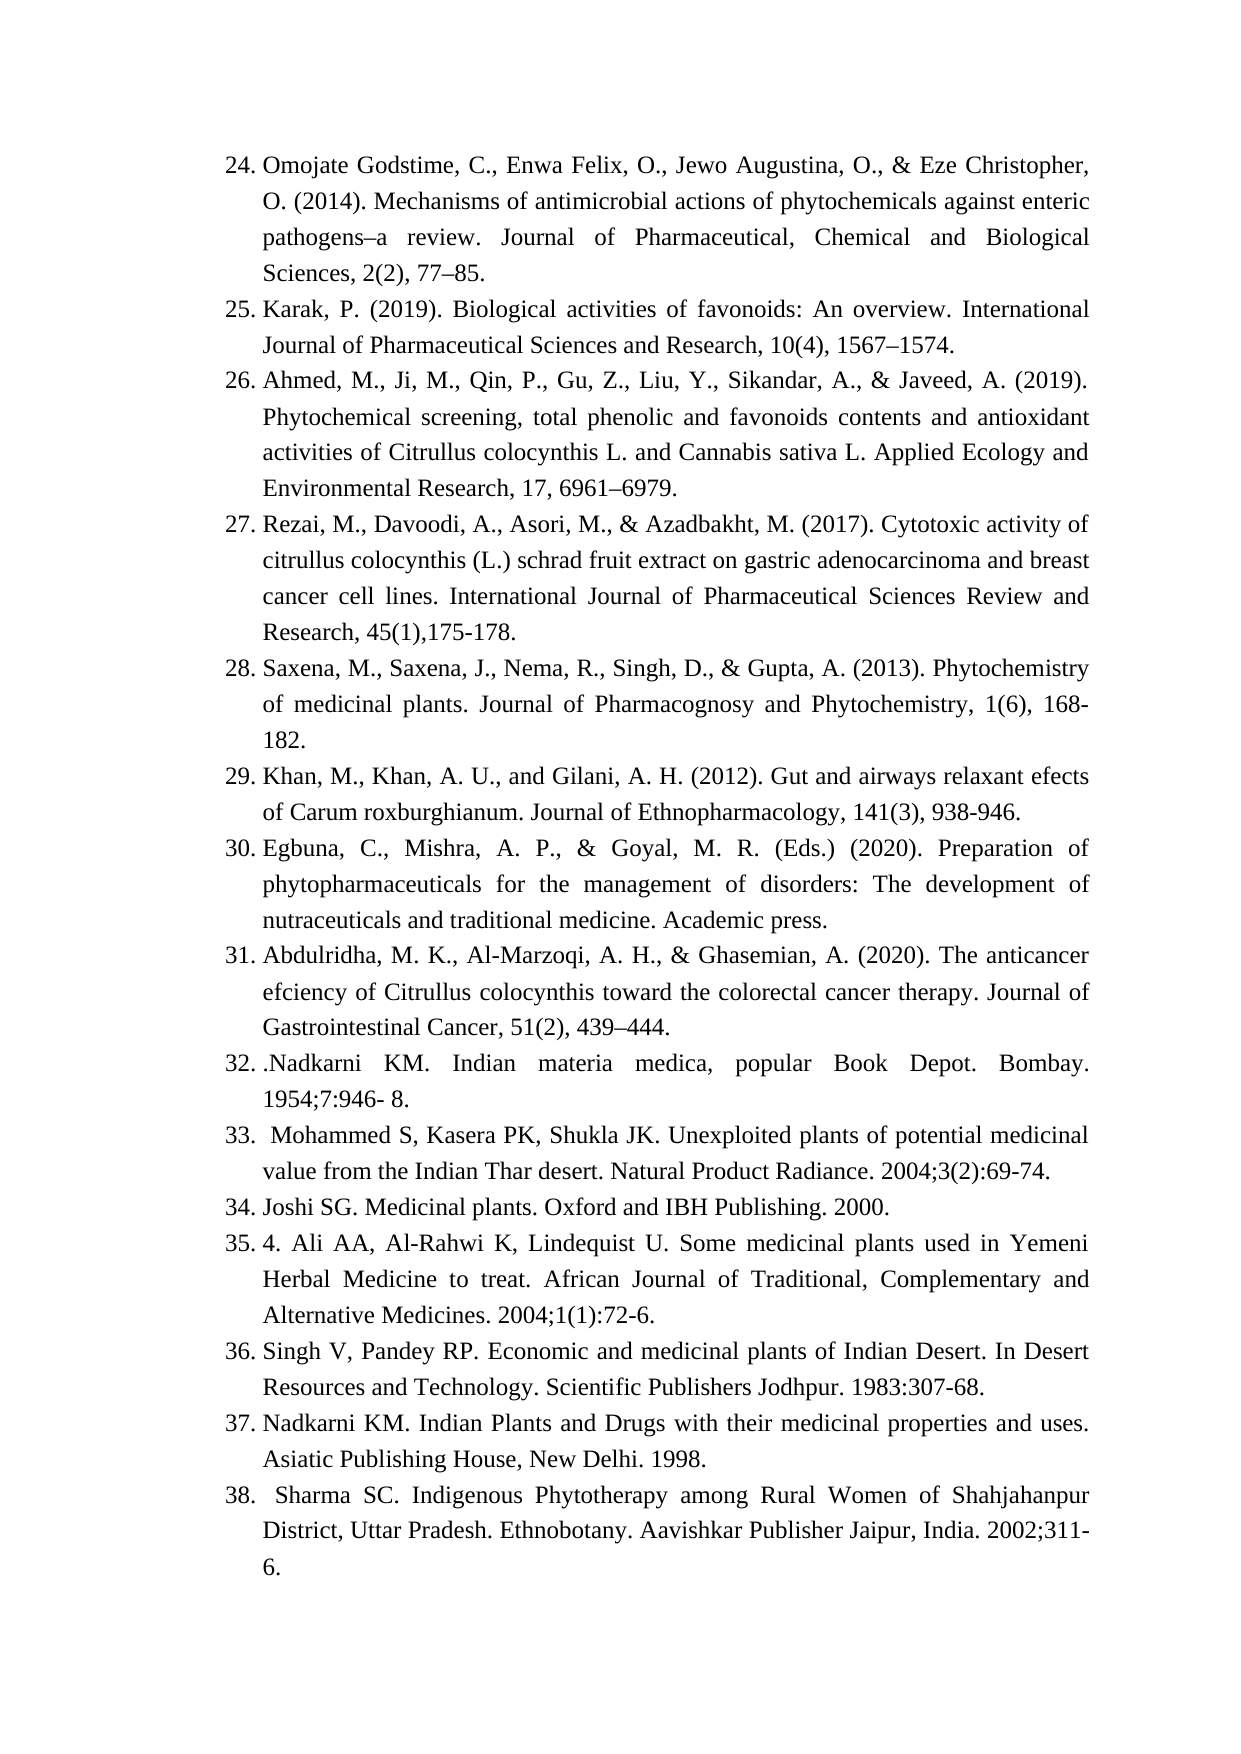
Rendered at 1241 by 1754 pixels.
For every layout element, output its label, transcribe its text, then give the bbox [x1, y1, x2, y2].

list Mohammed S, Kasera PK, Shukla JK. Unexploited plants of potential medicinal value from the Indian Thar desert. Natural Product Radiance. 2004;3(2):69-74. [225, 1120, 1090, 1185]
list Karak, P. (2019). Biological activities of favonoids: An overview. International Journal of Pharmaceutical Sciences and Research, 10(4), 1567–1574. [225, 294, 1090, 358]
list Omojate Godstime, C., Enwa Felix, O., Jewo Augustina, O., & Eze Christopher, O. (2014). Mechanisms of antimicrobial actions of phytochemicals against enteric pathogens–a review. Journal of Pharmaceutical, Chemical and Biological Sciences, 2(2), 77–85. [225, 150, 1090, 287]
list 4. Ali AA, Al-Rahwi K, Lindequist U. Some medicinal plants used in Yemeni Herbal Medicine to treat. African Journal of Traditional, Complementary and Alternative Medicines. 2004;1(1):72-6. [225, 1228, 1090, 1329]
list Egbuna, C., Mishra, A. P., & Goyal, M. R. (Eds.) (2020). Preparation of phytopharmaceuticals for the management of disorders: The development of nutraceuticals and traditional medicine. Academic press. [225, 833, 1090, 933]
list .Nadkarni KM. Indian materia medica, popular Book Depot. Bombay. 1954;7:946- 8. [225, 1048, 1090, 1113]
list Nadkarni KM. Indian Plants and Drugs with their medicinal properties and uses. Asiatic Publishing House, New Delhi. 1998. [225, 1408, 1090, 1472]
list Rezai, M., Davoodi, A., Asori, M., & Azadbakht, M. (2017). Cytotoxic activity of citrullus colocynthis (L.) schrad fruit extract on gastric adenocarcinoma and breast cancer cell lines. International Journal of Pharmaceutical Sciences Review and Research, 45(1),175-178. [225, 509, 1090, 646]
list Ahmed, M., Ji, M., Qin, P., Gu, Z., Liu, Y., Sikandar, A., & Javeed, A. (2019). Phytochemical screening, total phenolic and favonoids contents and antioxidant activities of Citrullus colocynthis L. and Cannabis sativa L. Applied Ecology and Environmental Research, 17, 6961–6979. [225, 366, 1090, 502]
list Sharma SC. Indigenous Phytotherapy among Rural Women of Shahjahanpur District, Uttar Pradesh. Ethnobotany. Aavishkar Publisher Jaipur, India. 2002;311-6. [225, 1480, 1090, 1580]
list Khan, M., Khan, A. U., and Gilani, A. H. (2012). Gut and airways relaxant efects of Carum roxburghianum. Journal of Ethnopharmacology, 141(3), 938-946. [225, 761, 1090, 826]
list Abdulridha, M. K., Al-Marzoqi, A. H., & Ghasemian, A. (2020). The anticancer efciency of Citrullus colocynthis toward the colorectal cancer therapy. Journal of Gastrointestinal Cancer, 51(2), 439–444. [225, 941, 1090, 1041]
list Joshi SG. Medicinal plants. Oxford and IBH Publishing. 2000. [225, 1192, 1090, 1221]
list Saxena, M., Saxena, J., Nema, R., Singh, D., & Gupta, A. (2013). Phytochemistry of medicinal plants. Journal of Pharmacognosy and Phytochemistry, 1(6), 168-182. [225, 653, 1090, 754]
list Singh V, Pandey RP. Economic and medicinal plants of Indian Desert. In Desert Resources and Technology. Scientific Publishers Jodhpur. 1983:307-68. [225, 1336, 1090, 1401]
